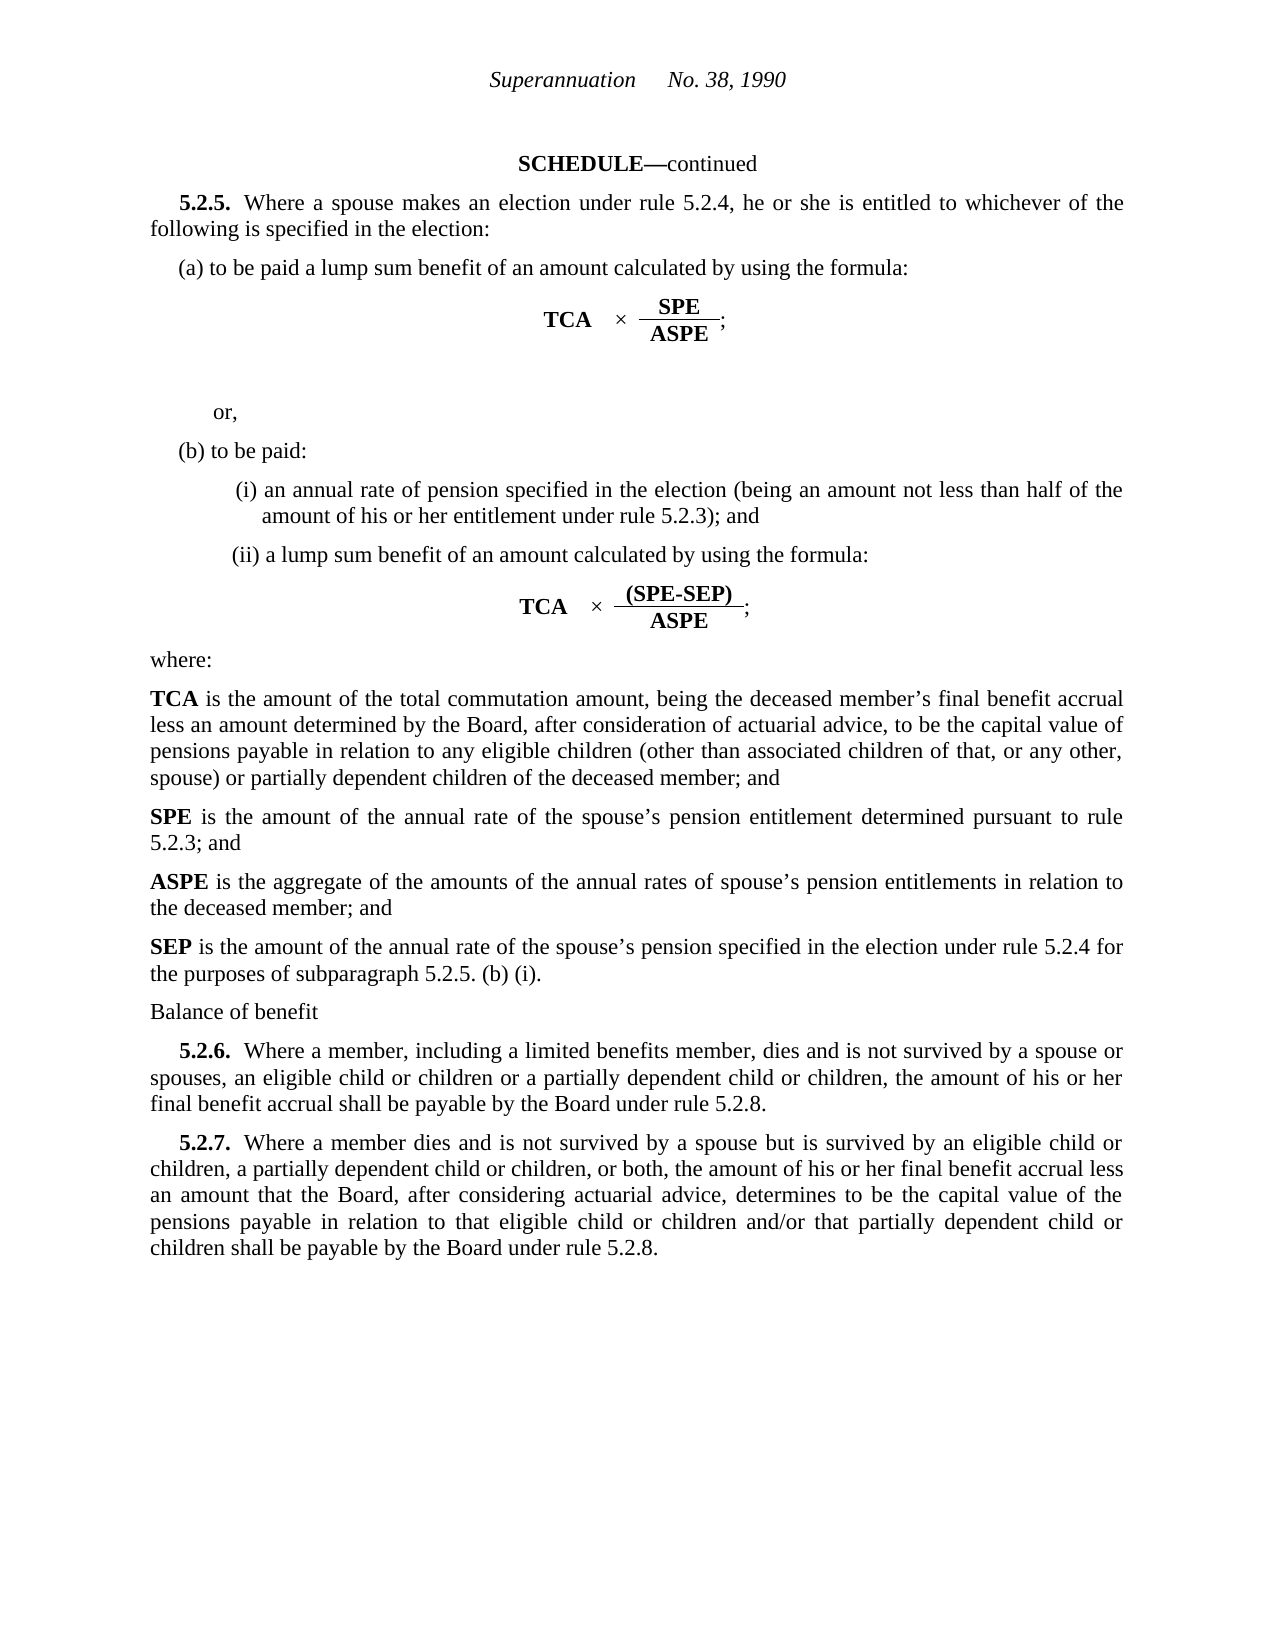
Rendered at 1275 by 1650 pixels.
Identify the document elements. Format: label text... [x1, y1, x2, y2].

text (i) an annual rate of pension specified in the election (being an amount not less than half of the amount of his or her entitlement under rule 5.2.3); and [235, 476, 1125, 528]
text (ii) a lump sum benefit of an amount calculated by using the formula: [232, 541, 1125, 567]
text 5.2.7. Where a member dies and is not survived by a spouse but is survived by an eligible child or children, a partially dependent child or children, or both, the amount of his or her final benefit accrual less an amount that the Board, after considering actuarial advice, determines to be the capital value of the pensions payable in relation to that eligible child or children and/or that partially dependent child or children shall be payable by the Board under rule 5.2.8. [150, 1129, 1125, 1261]
text 5.2.6. Where a member, including a limited benefits member, dies and is not survived by a spouse or spouses, an eligible child or children or a partially dependent child or children, the amount of his or her final benefit accrual shall be payable by the Board under rule 5.2.8. [150, 1037, 1125, 1116]
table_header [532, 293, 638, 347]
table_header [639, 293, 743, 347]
text SCHEDULE—continued [150, 150, 1125, 176]
text SEP is the amount of the annual rate of the spouse’s pension specified in the election under rule 5.2.4 for the purposes of subparagraph 5.2.5. (b) (i). [150, 933, 1125, 986]
text where: [150, 646, 1125, 672]
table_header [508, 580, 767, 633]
text ASPE is the aggregate of the amounts of the annual rates of spouse’s pension entitlements in relation to the deceased member; and [150, 868, 1125, 921]
text Balance of benefit [150, 998, 1125, 1025]
text TCA is the amount of the total commutation amount, being the deceased member’s final benefit accrual less an amount determined by the Board, after consideration of actuarial advice, to be the capital value of pensions payable in relation to any eligible children (other than associated children of that, or any other, spouse) or partially dependent children of the deceased member; and [150, 685, 1125, 790]
text (b) to be paid: [150, 437, 1125, 463]
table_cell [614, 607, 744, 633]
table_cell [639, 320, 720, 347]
text 5.2.5. Where a spouse makes an election under rule 5.2.4, he or she is entitled to whichever of the following is specified in the election: [150, 189, 1125, 242]
text (a) to be paid a lump sum benefit of an amount calculated by using the formula: [150, 254, 1125, 280]
text SPE is the amount of the annual rate of the spouse’s pension entitlement determined pursuant to rule 5.2.3; and [150, 803, 1125, 856]
text or, [150, 398, 1125, 424]
